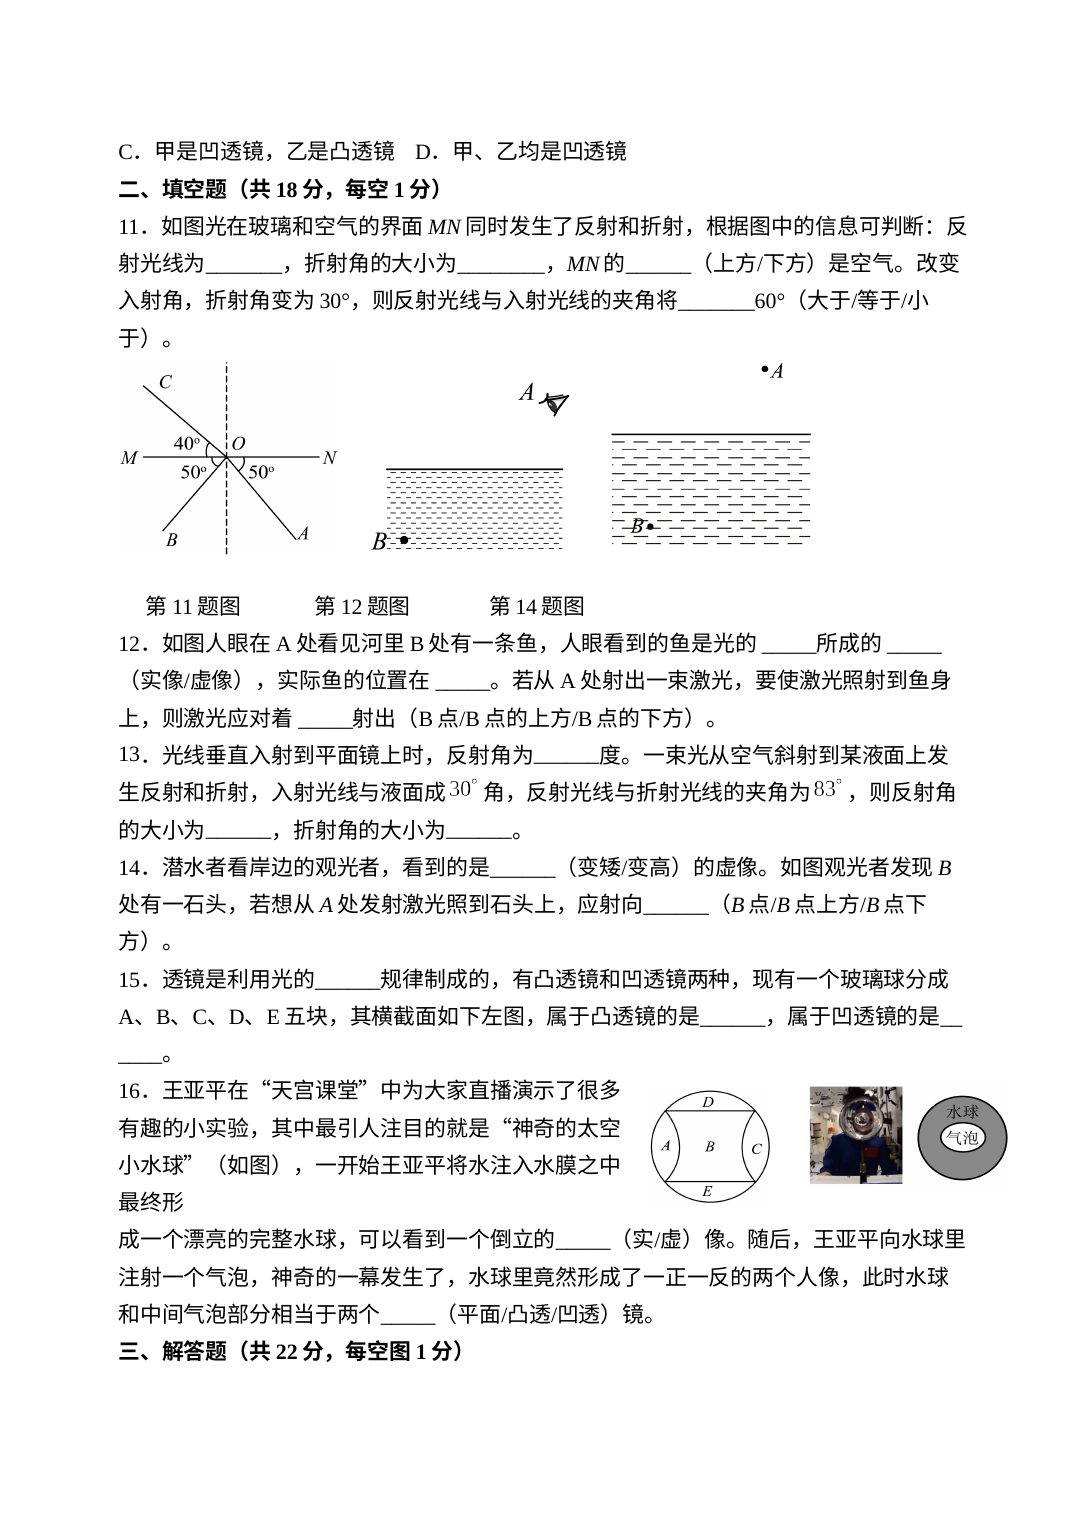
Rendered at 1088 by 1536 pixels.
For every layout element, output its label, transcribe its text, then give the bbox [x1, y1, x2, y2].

picture [366, 376, 574, 556]
picture [606, 357, 816, 556]
text 13．光线垂直入射到平面镜上时，反射角为______度。一束光从空气斜射到某液面上发生反射和折射，入射光线与液面成角，反射光线与折射光线的夹角为，则反射角的大小为______，折射角的大小为______。 [118, 738, 969, 845]
picture [118, 360, 339, 556]
text 三、解答题（共22分，每空图1分） [118, 1334, 969, 1366]
text 第11题图 第12题图 第14题图 [118, 589, 969, 621]
text 16．王亚平在“天宫课堂”中为大家直播演示了很多有趣的小实验，其中最引人注目的就是“神奇的太空小水球”（如图），一开始王亚平将水注入水膜之中最终形 [118, 1073, 969, 1217]
text 成一个漂亮的完整水球，可以看到一个倒立的_____（实/虚）像。随后，王亚平向水球里注射一个气泡，神奇的一幕发生了，水球里竟然形成了一正一反的两个人像，此时水球和中间气泡部分相当于两个_____（平面/凸透/凹透）镜。 [118, 1222, 969, 1329]
text 12．如图人眼在A处看见河里B处有一条鱼，人眼看到的鱼是光的 _____所成的 _____（实像/虚像），实际鱼的位置在 _____。若从A处射出一束激光，要使激光照射到鱼身上，则激光应对着 _____射出（B点/B点的上方/B点的下方）。 [118, 626, 969, 733]
text C．甲是凹透镜，乙是凸透镜 D．甲、乙均是凹透镜 [118, 134, 969, 166]
picture [969, 1083, 1010, 1188]
text 14．潜水者看岸边的观光者，看到的是______（变矮/变高）的虚像。如图观光者发现B处有一石头，若想从A处发射激光照到石头上，应射向______（B点/B点上方/B点下方）。 [118, 849, 969, 956]
text 11．如图光在玻璃和空气的界面MN同时发生了反射和折射，根据图中的信息可判断：反射光线为_______，折射角的大小为________，MN的______（上方/下方）是空气。改变入射角，折射角变为30°，则反射光线与入射光线的夹角将_______60°（大于/等于/小于）。 [118, 208, 969, 353]
text 二、填空题（共18分，每空1分） [118, 171, 969, 204]
text 15．透镜是利用光的______规律制成的，有凸透镜和凹透镜两种，现有一个玻璃球分成A、B、C、D、E五块，其横截面如下左图，属于凸透镜的是______，属于凹透镜的是______。 [118, 961, 969, 1068]
